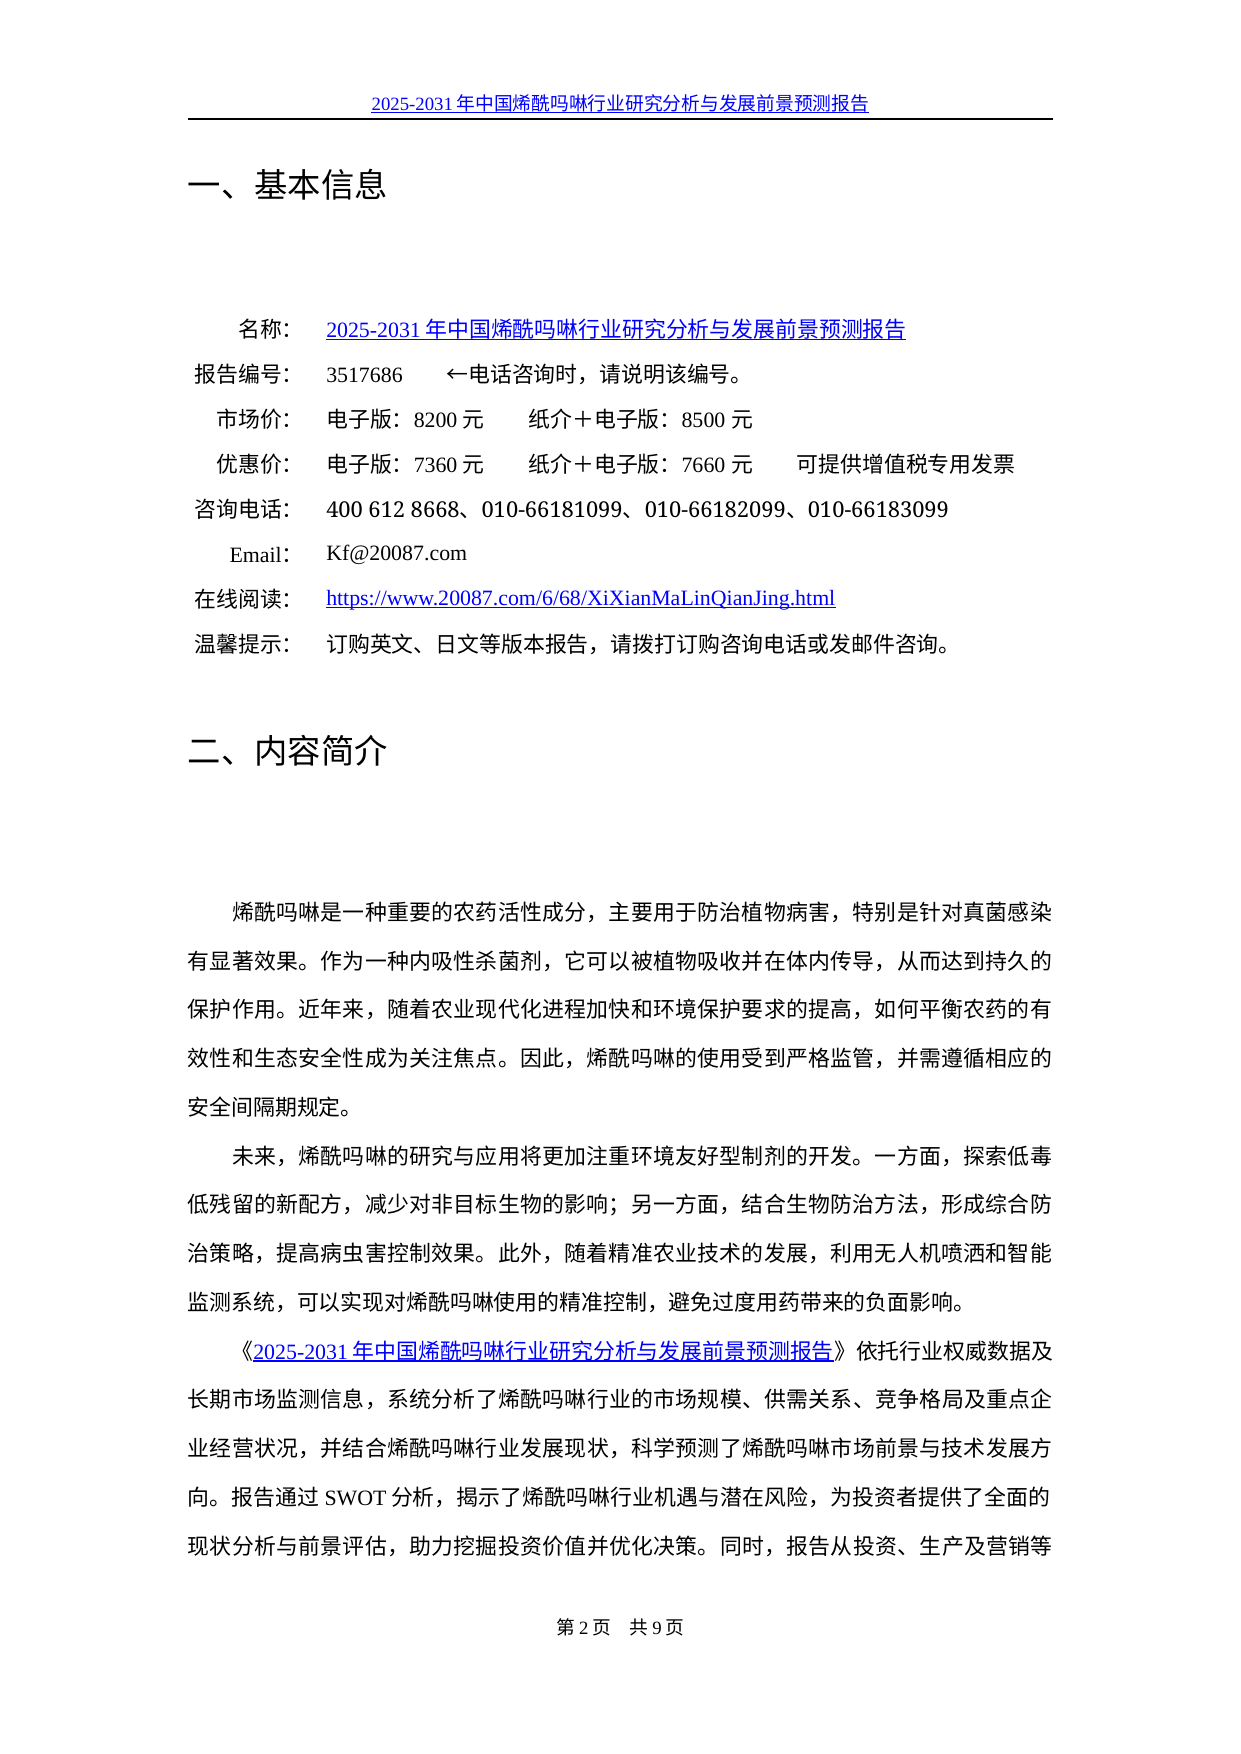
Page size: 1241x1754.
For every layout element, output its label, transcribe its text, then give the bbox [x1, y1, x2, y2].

table_cell 3517686 ←电话咨询时，请说明该编号。 [315, 357, 1073, 402]
table_cell 电子版：7360 元 纸介＋电子版：7660 元 可提供增值税专用发票 [315, 447, 1073, 492]
table_header 2025-2031年中国烯酰吗啉行业研究分析与发展前景预测报告 [315, 312, 1073, 357]
table_cell 咨询电话： [167, 492, 315, 537]
table_cell 市场价： [167, 402, 315, 447]
table_cell 温馨提示： [167, 627, 315, 672]
table_cell 报告编号： [167, 357, 315, 402]
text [187, 894, 1053, 1561]
table_header 名称： [167, 312, 315, 357]
table_cell 400 612 8668、010-66181099、010-66182099、010-66183099 [315, 492, 1073, 537]
table_cell 电子版：8200 元 纸介＋电子版：8500 元 [315, 402, 1073, 447]
table_cell 优惠价： [167, 447, 315, 492]
table_cell 在线阅读： [167, 582, 315, 627]
table_cell Kf@20087.com [315, 537, 1073, 582]
table_cell [315, 582, 1073, 627]
table_cell Email： [167, 537, 315, 582]
title 一、基本信息 [187, 150, 1053, 215]
table_cell 订购英文、日文等版本报告，请拨打订购咨询电话或发邮件咨询。 [315, 627, 1073, 672]
title 二、内容简介 [187, 717, 1053, 782]
